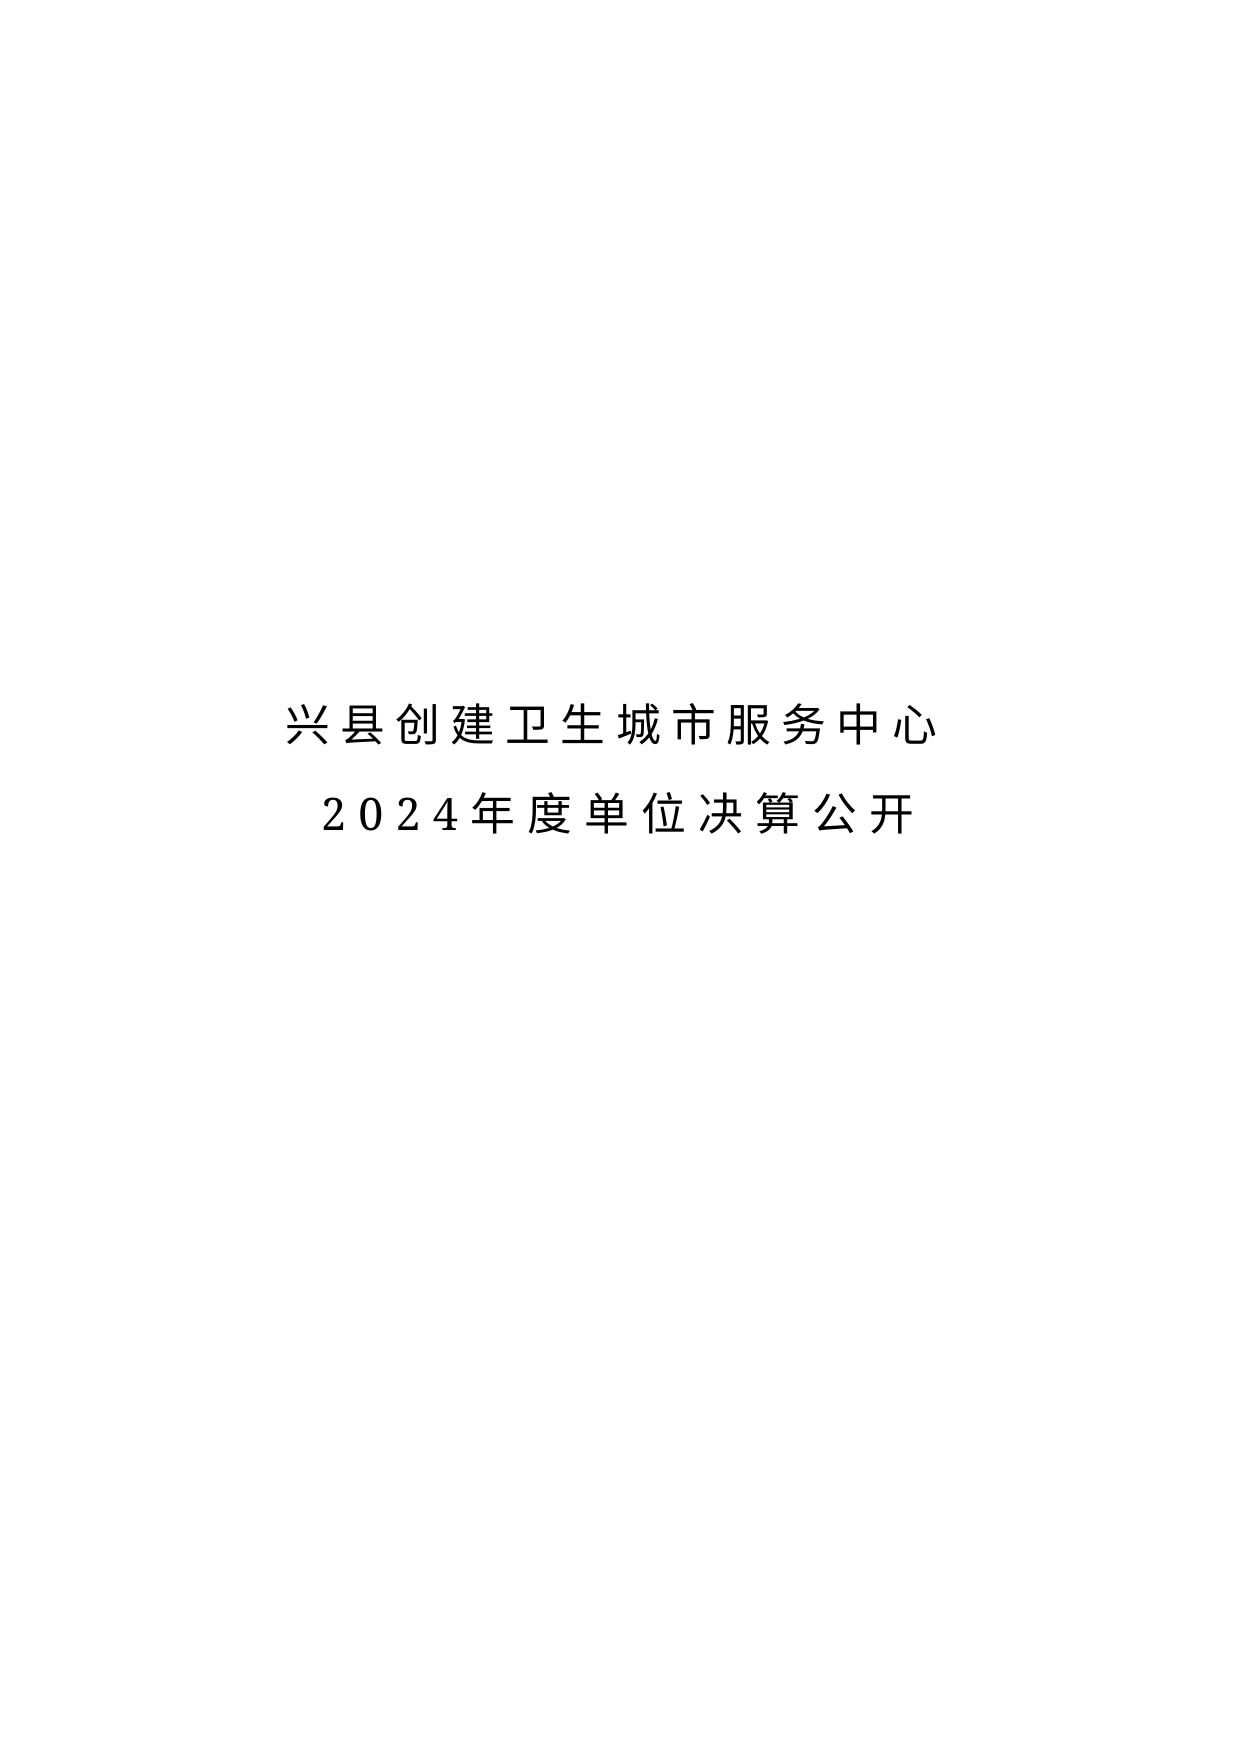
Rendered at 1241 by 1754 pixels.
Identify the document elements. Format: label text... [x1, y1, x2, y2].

text 兴县创建卫生城市服务中心 2 0 2 4 年 度 单 位 决 算 公 开 [285, 693, 949, 843]
